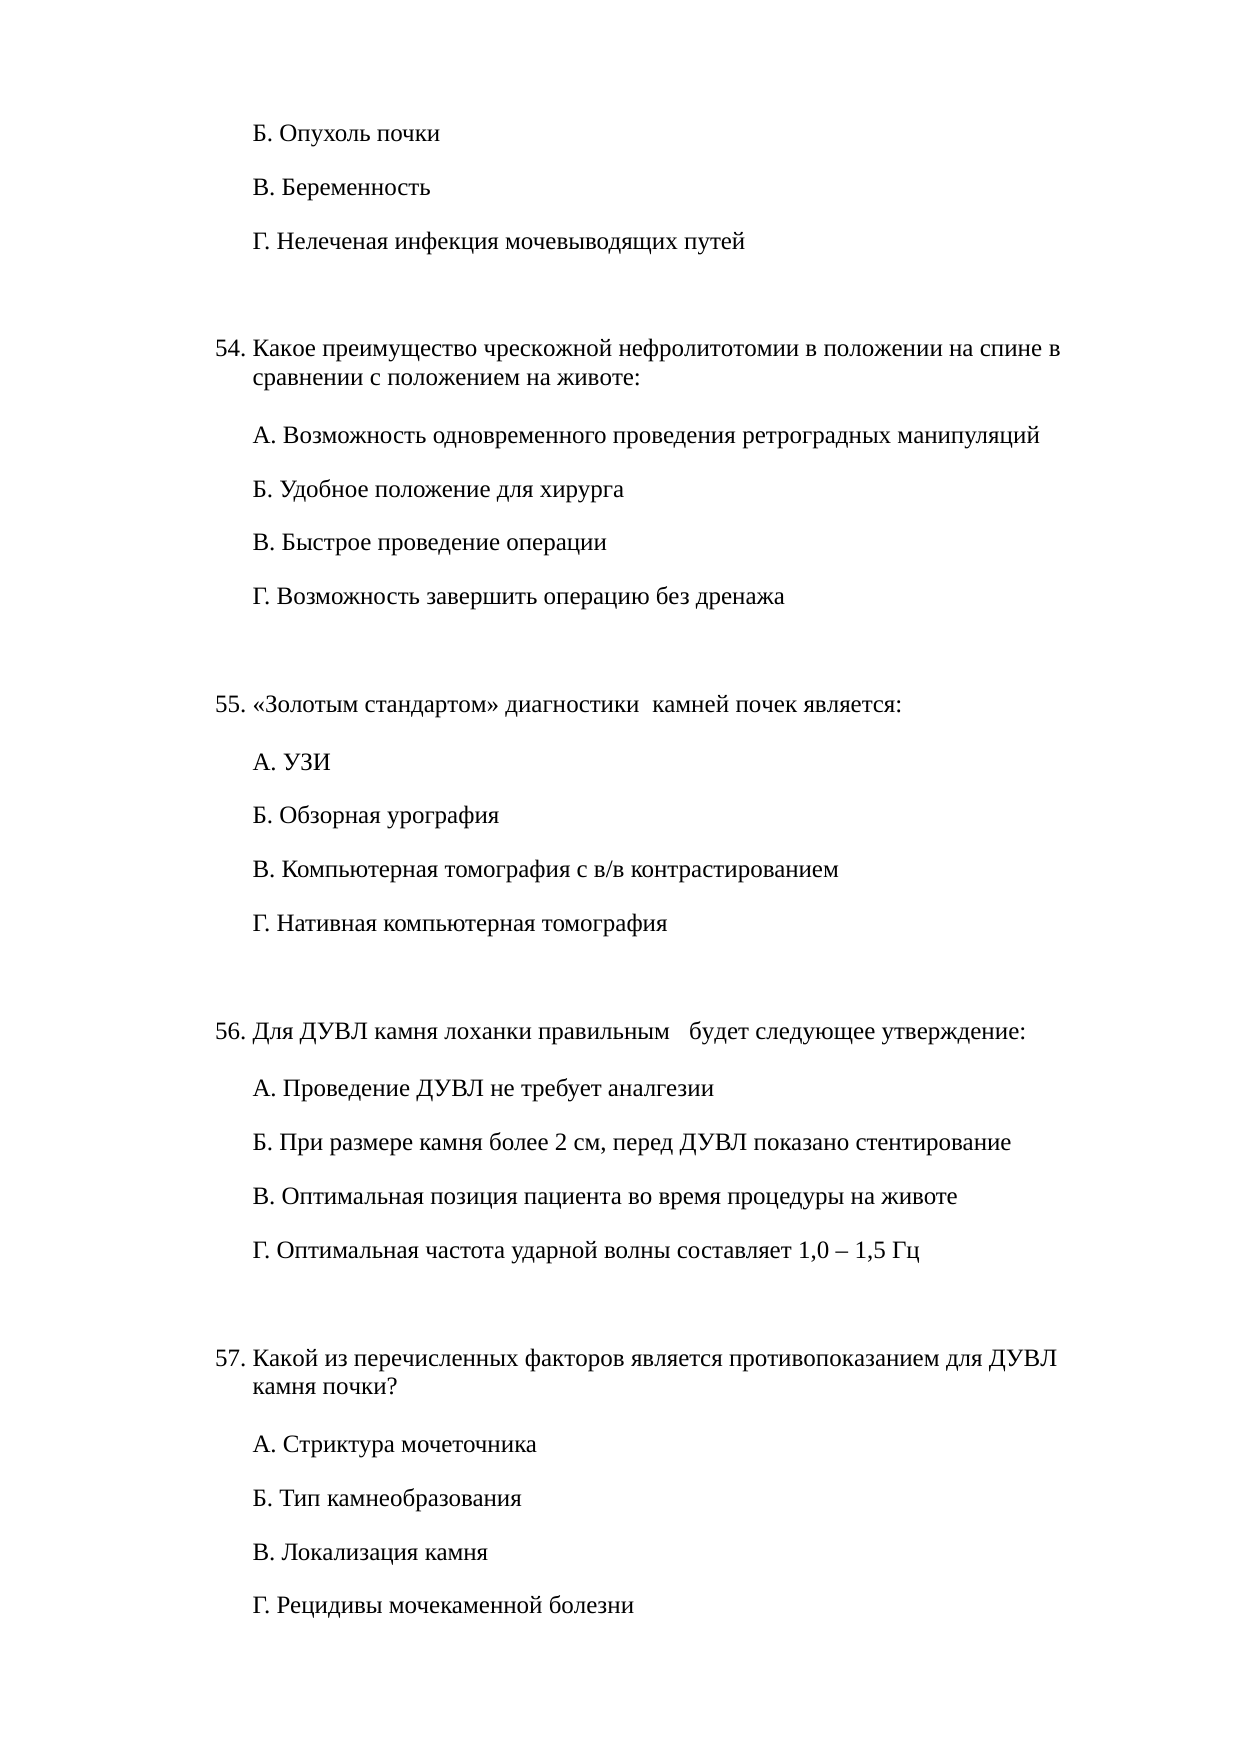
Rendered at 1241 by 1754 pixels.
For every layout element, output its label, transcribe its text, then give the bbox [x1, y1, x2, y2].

list Б. Тип камнеобразования [252, 1483, 1152, 1511]
list Б. Удобное положение для хирурга [252, 474, 1152, 502]
list А. Стриктура мочеточника [252, 1429, 1152, 1458]
list Г. Нативная компьютерная томография [252, 908, 1152, 937]
list Г. Рецидивы мочекаменной болезни [252, 1590, 1152, 1619]
list В. Локализация камня [252, 1537, 1152, 1565]
list В. Оптимальная позиция пациента во время процедуры на животе [252, 1181, 1152, 1210]
list А. Возможность одновременного проведения ретроградных манипуляций [252, 420, 1152, 448]
list Г. Возможность завершить операцию без дренажа [252, 581, 1152, 610]
list Какое преимущество чрескожной нефролитотомии в положении на спине в сравнении с положением на животе: [215, 333, 1126, 391]
list В. Компьютерная томография с в/в контрастированием [252, 854, 1152, 883]
list Б. При размере камня более 2 см, перед ДУВЛ показано стентирование [252, 1127, 1152, 1156]
list Б. Опухоль почки [252, 118, 1152, 147]
list В. Быстрое проведение операции [252, 527, 1152, 556]
list Для ДУВЛ камня лоханки правильным будет следующее утверждение: [215, 1016, 1126, 1044]
list Г. Нелеченая инфекция мочевыводящих путей [252, 226, 1152, 254]
list Г. Оптимальная частота ударной волны составляет 1,0 – 1,5 Гц [252, 1235, 1152, 1264]
list «Золотым стандартом» диагностики камней почек является: [215, 689, 1126, 718]
list А. УЗИ [252, 747, 1152, 775]
list Б. Обзорная урография [252, 800, 1152, 829]
list В. Беременность [252, 172, 1152, 201]
list А. Проведение ДУВЛ не требует аналгезии [252, 1073, 1152, 1102]
list Какой из перечисленных факторов является противопоказанием для ДУВЛ камня почки? [215, 1343, 1126, 1400]
